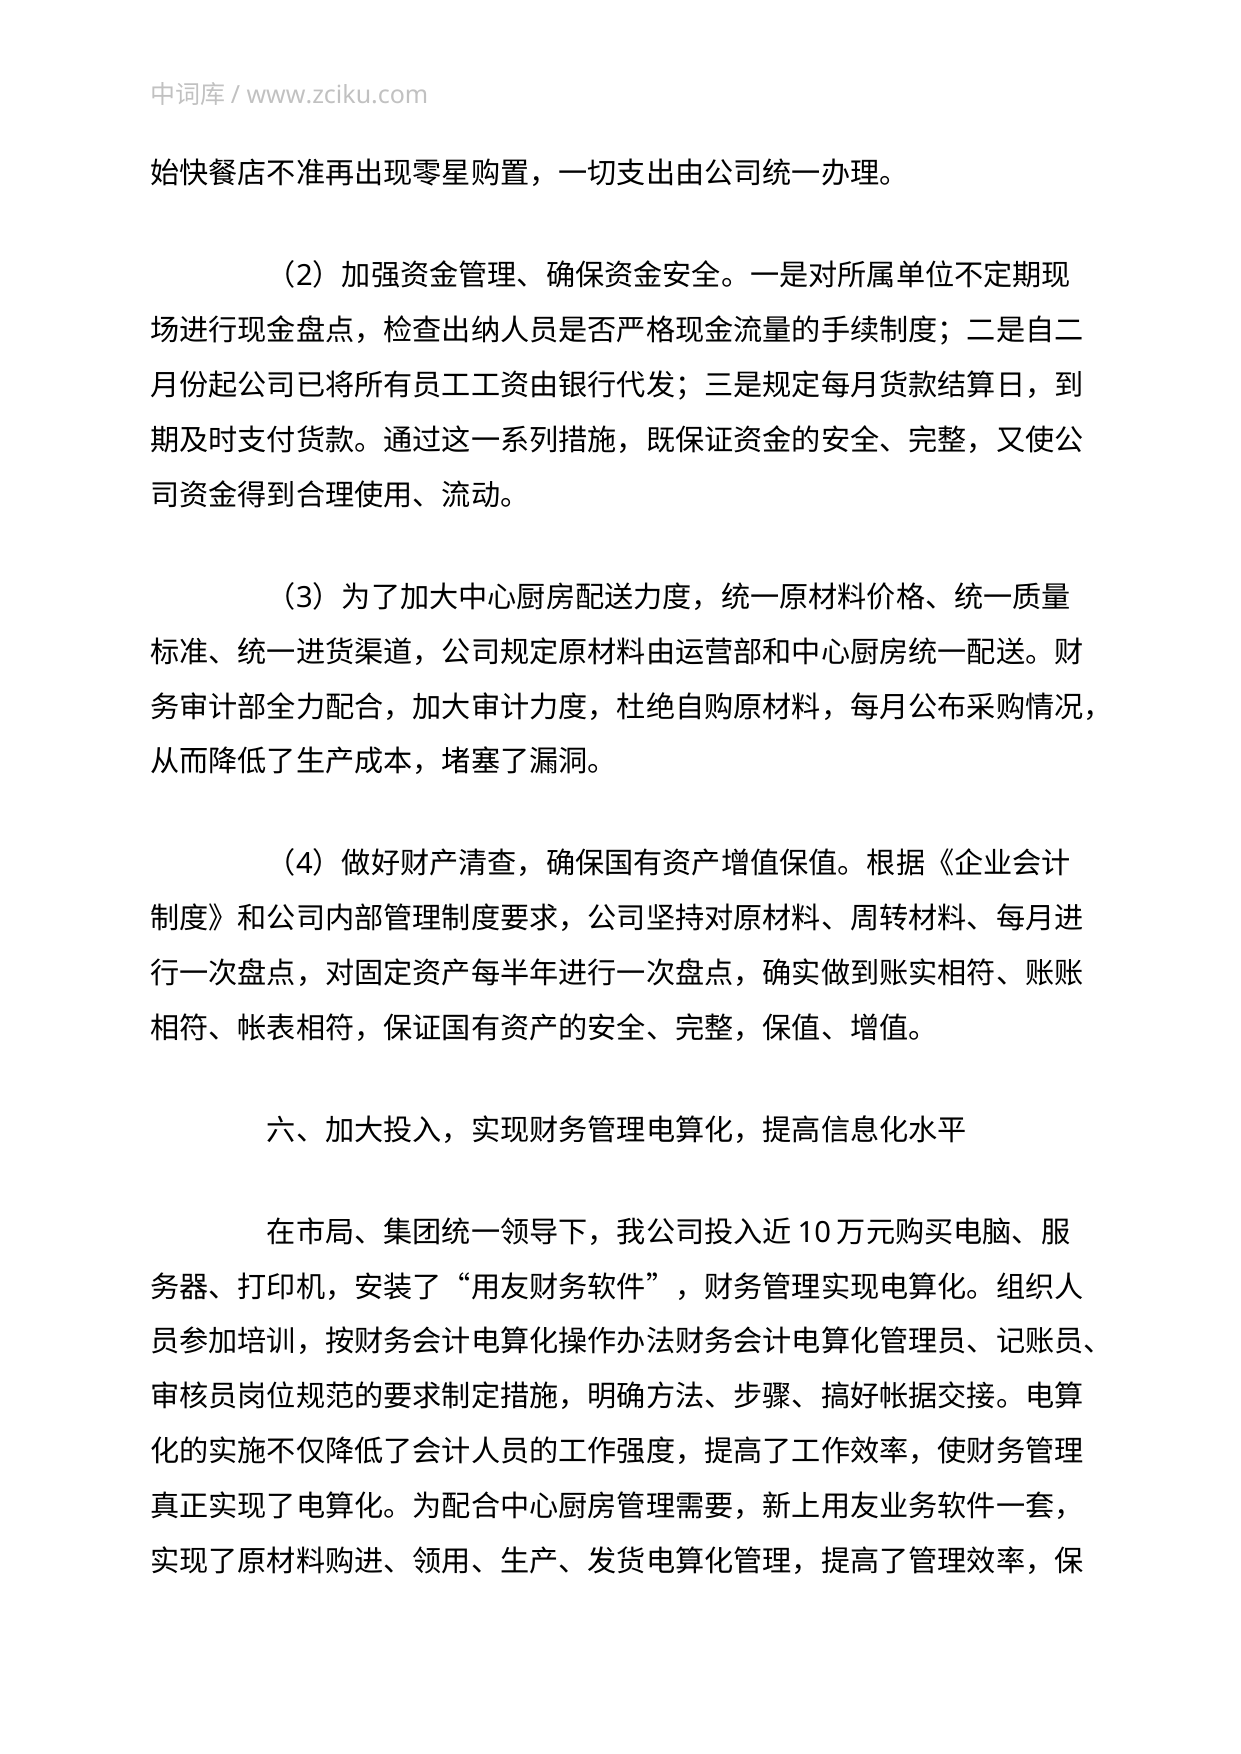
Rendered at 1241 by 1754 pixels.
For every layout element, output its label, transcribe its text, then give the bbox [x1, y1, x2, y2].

text 六、加大投入，实现财务管理电算化，提高信息化水平 [150, 1106, 1090, 1149]
text （4）做好财产清查，确保国有资产增值保值。根据《企业会计制度》和公司内部管理制度要求，公司坚持对原材料、周转材料、每月进行一次盘点，对固定资产每半年进行一次盘点，确实做到账实相符、账账相符、帐表相符，保证国有资产的安全、完整，保值、增值。 [150, 840, 1090, 1047]
text （2）加强资金管理、确保资金安全。一是对所属单位不定期现场进行现金盘点，检查出纳人员是否严格现金流量的手续制度；二是自二月份起公司已将所有员工工资由银行代发；三是规定每月货款结算日，到期及时支付货款。通过这一系列措施，既保证资金的安全、完整，又使公司资金得到合理使用、流动。 [150, 252, 1090, 514]
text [150, 1208, 1090, 1580]
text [150, 150, 1090, 192]
text （3）为了加大中心厨房配送力度，统一原材料价格、统一质量标准、统一进货渠道，公司规定原材料由运营部和中心厨房统一配送。财务审计部全力配合，加大审计力度，杜绝自购原材料，每月公布采购情况，从而降低了生产成本，堵塞了漏洞。 [150, 573, 1090, 780]
